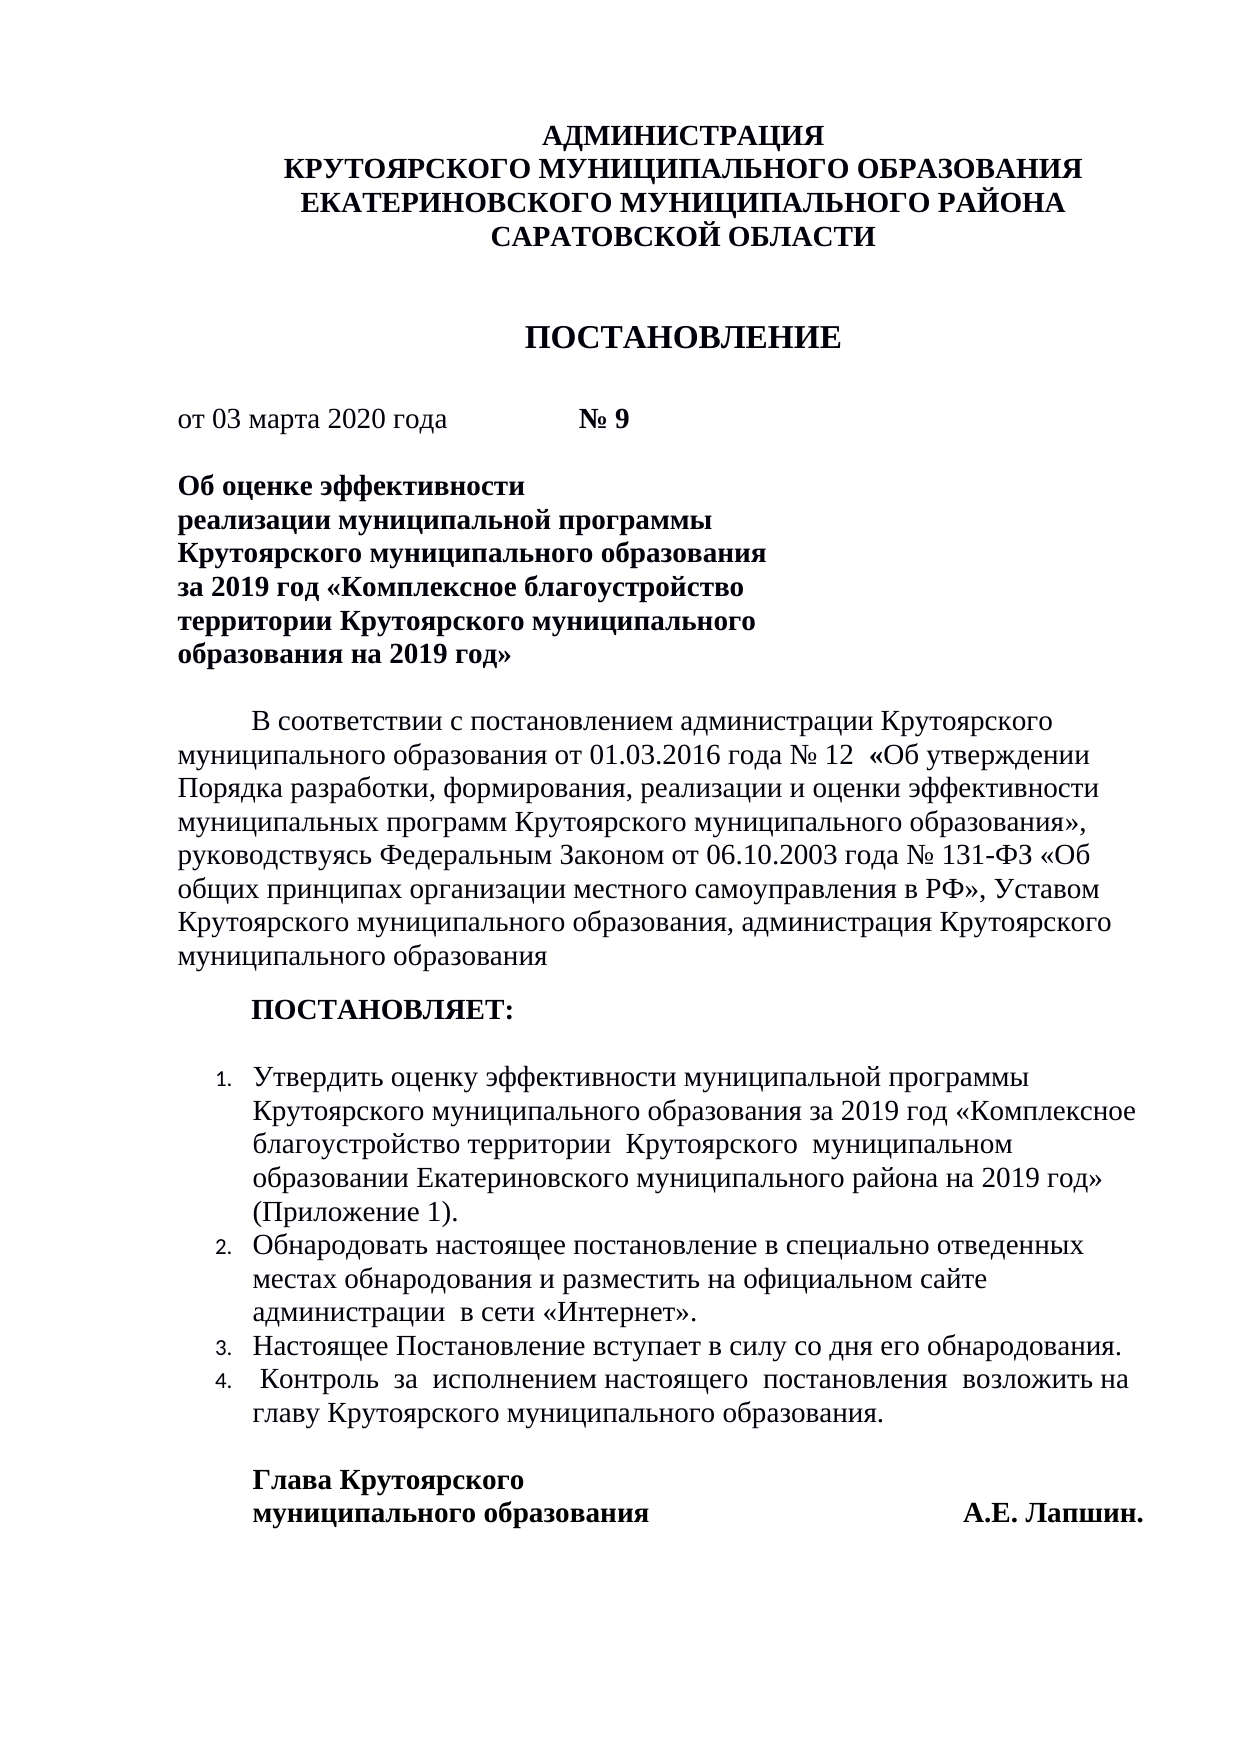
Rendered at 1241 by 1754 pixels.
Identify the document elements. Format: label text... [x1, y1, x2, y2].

text образования на 2019 год» [177, 636, 1152, 670]
list Утвердить оценку эффективности муниципальной программы Крутоярского муниципального образования за 2019 год «Комплексное благоустройство территории Крутоярского муниципальном образовании Екатериновского муниципального района на 2019 год» (Приложение 1). [215, 1059, 1152, 1227]
list КРУТОЯРСКОГО МУНИЦИПАЛЬНОГО ОБРАЗОВАНИЯ ЕКАТЕРИНОВСКОГО МУНИЦИПАЛЬНОГО РАЙОНА [215, 152, 1152, 219]
text за 2019 год «Комплексное благоустройство [177, 569, 1152, 603]
list Глава Крутоярского [252, 1462, 1152, 1496]
text Об оценке эффективности [177, 468, 1152, 502]
list муниципального образования А.Е. Лапшин. [252, 1496, 1152, 1529]
list АДМИНИСТРАЦИЯ [215, 118, 1152, 152]
text Крутоярского муниципального образования [177, 536, 1152, 569]
list САРАТОВСКОЙ ОБЛАСТИ [215, 219, 1152, 252]
list Обнародовать настоящее постановление в специально отведенных местах обнародования и разместить на официальном сайте администрации в сети «Интернет». [215, 1227, 1152, 1328]
text территории Крутоярского муниципального [177, 603, 1152, 636]
text ПОСТАНОВЛЯЕТ: [177, 992, 1152, 1026]
text от 03 марта 2020 года № 9 [177, 401, 1152, 435]
text реализации муниципальной программы [177, 502, 1152, 536]
text В соответствии с постановлением администрации Крутоярского муниципального образования от 01.03.2016 года № 12 «Об утверждении Порядка разработки, формирования, реализации и оценки эффективности муниципальных программ Крутоярского муниципального образования», руководствуясь Федеральным Законом от 06.10.2003 года № 131-ФЗ «Об общих принципах организации местного самоуправления в РФ», Уставом Крутоярского муниципального образования, администрация Крутоярского муниципального образования [177, 703, 1152, 972]
list Контроль за исполнением настоящего постановления возложить на главу Крутоярского муниципального образования. [215, 1361, 1152, 1428]
list Настоящее Постановление вступает в силу со дня его обнародования. [215, 1328, 1152, 1361]
list ПОСТАНОВЛЕНИЕ [215, 317, 1152, 355]
